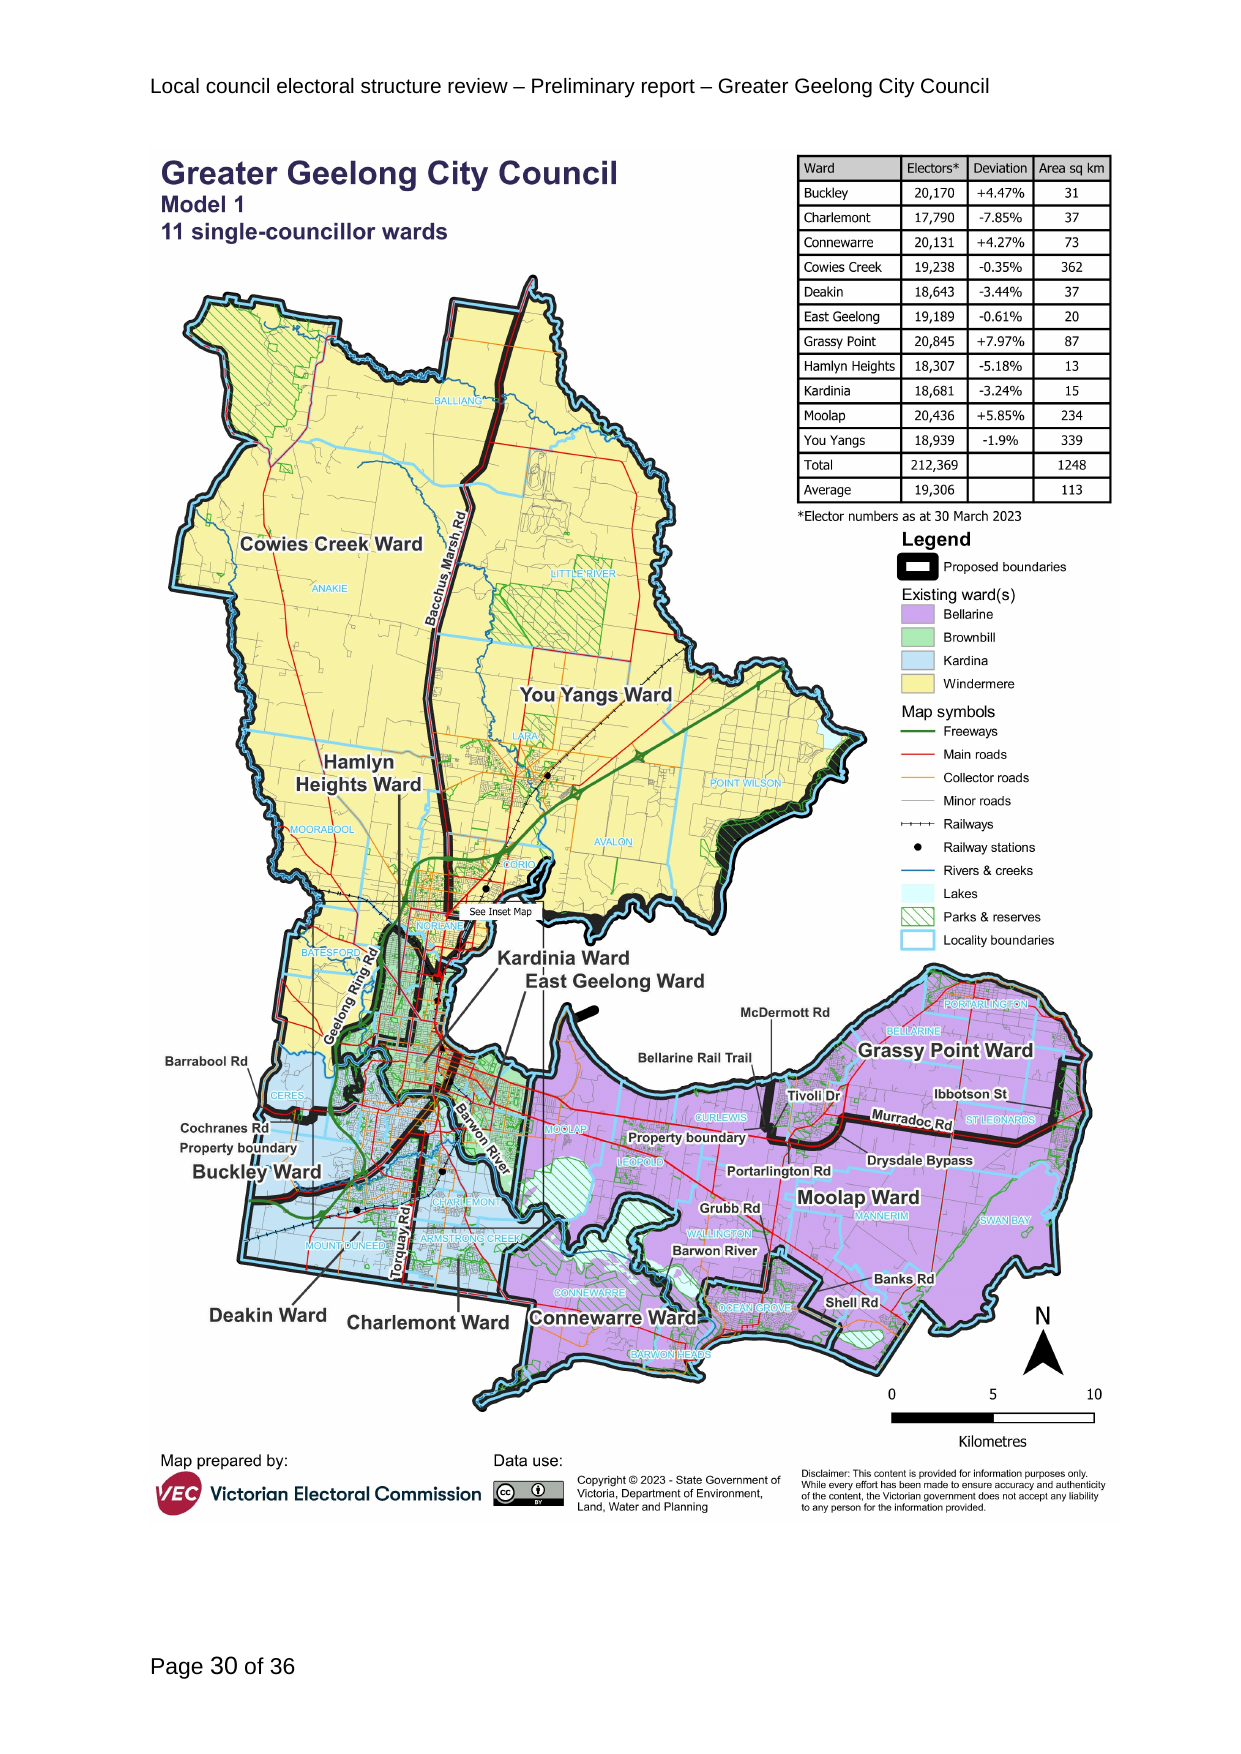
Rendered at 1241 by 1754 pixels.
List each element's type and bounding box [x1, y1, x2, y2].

picture [147, 146, 1122, 1525]
